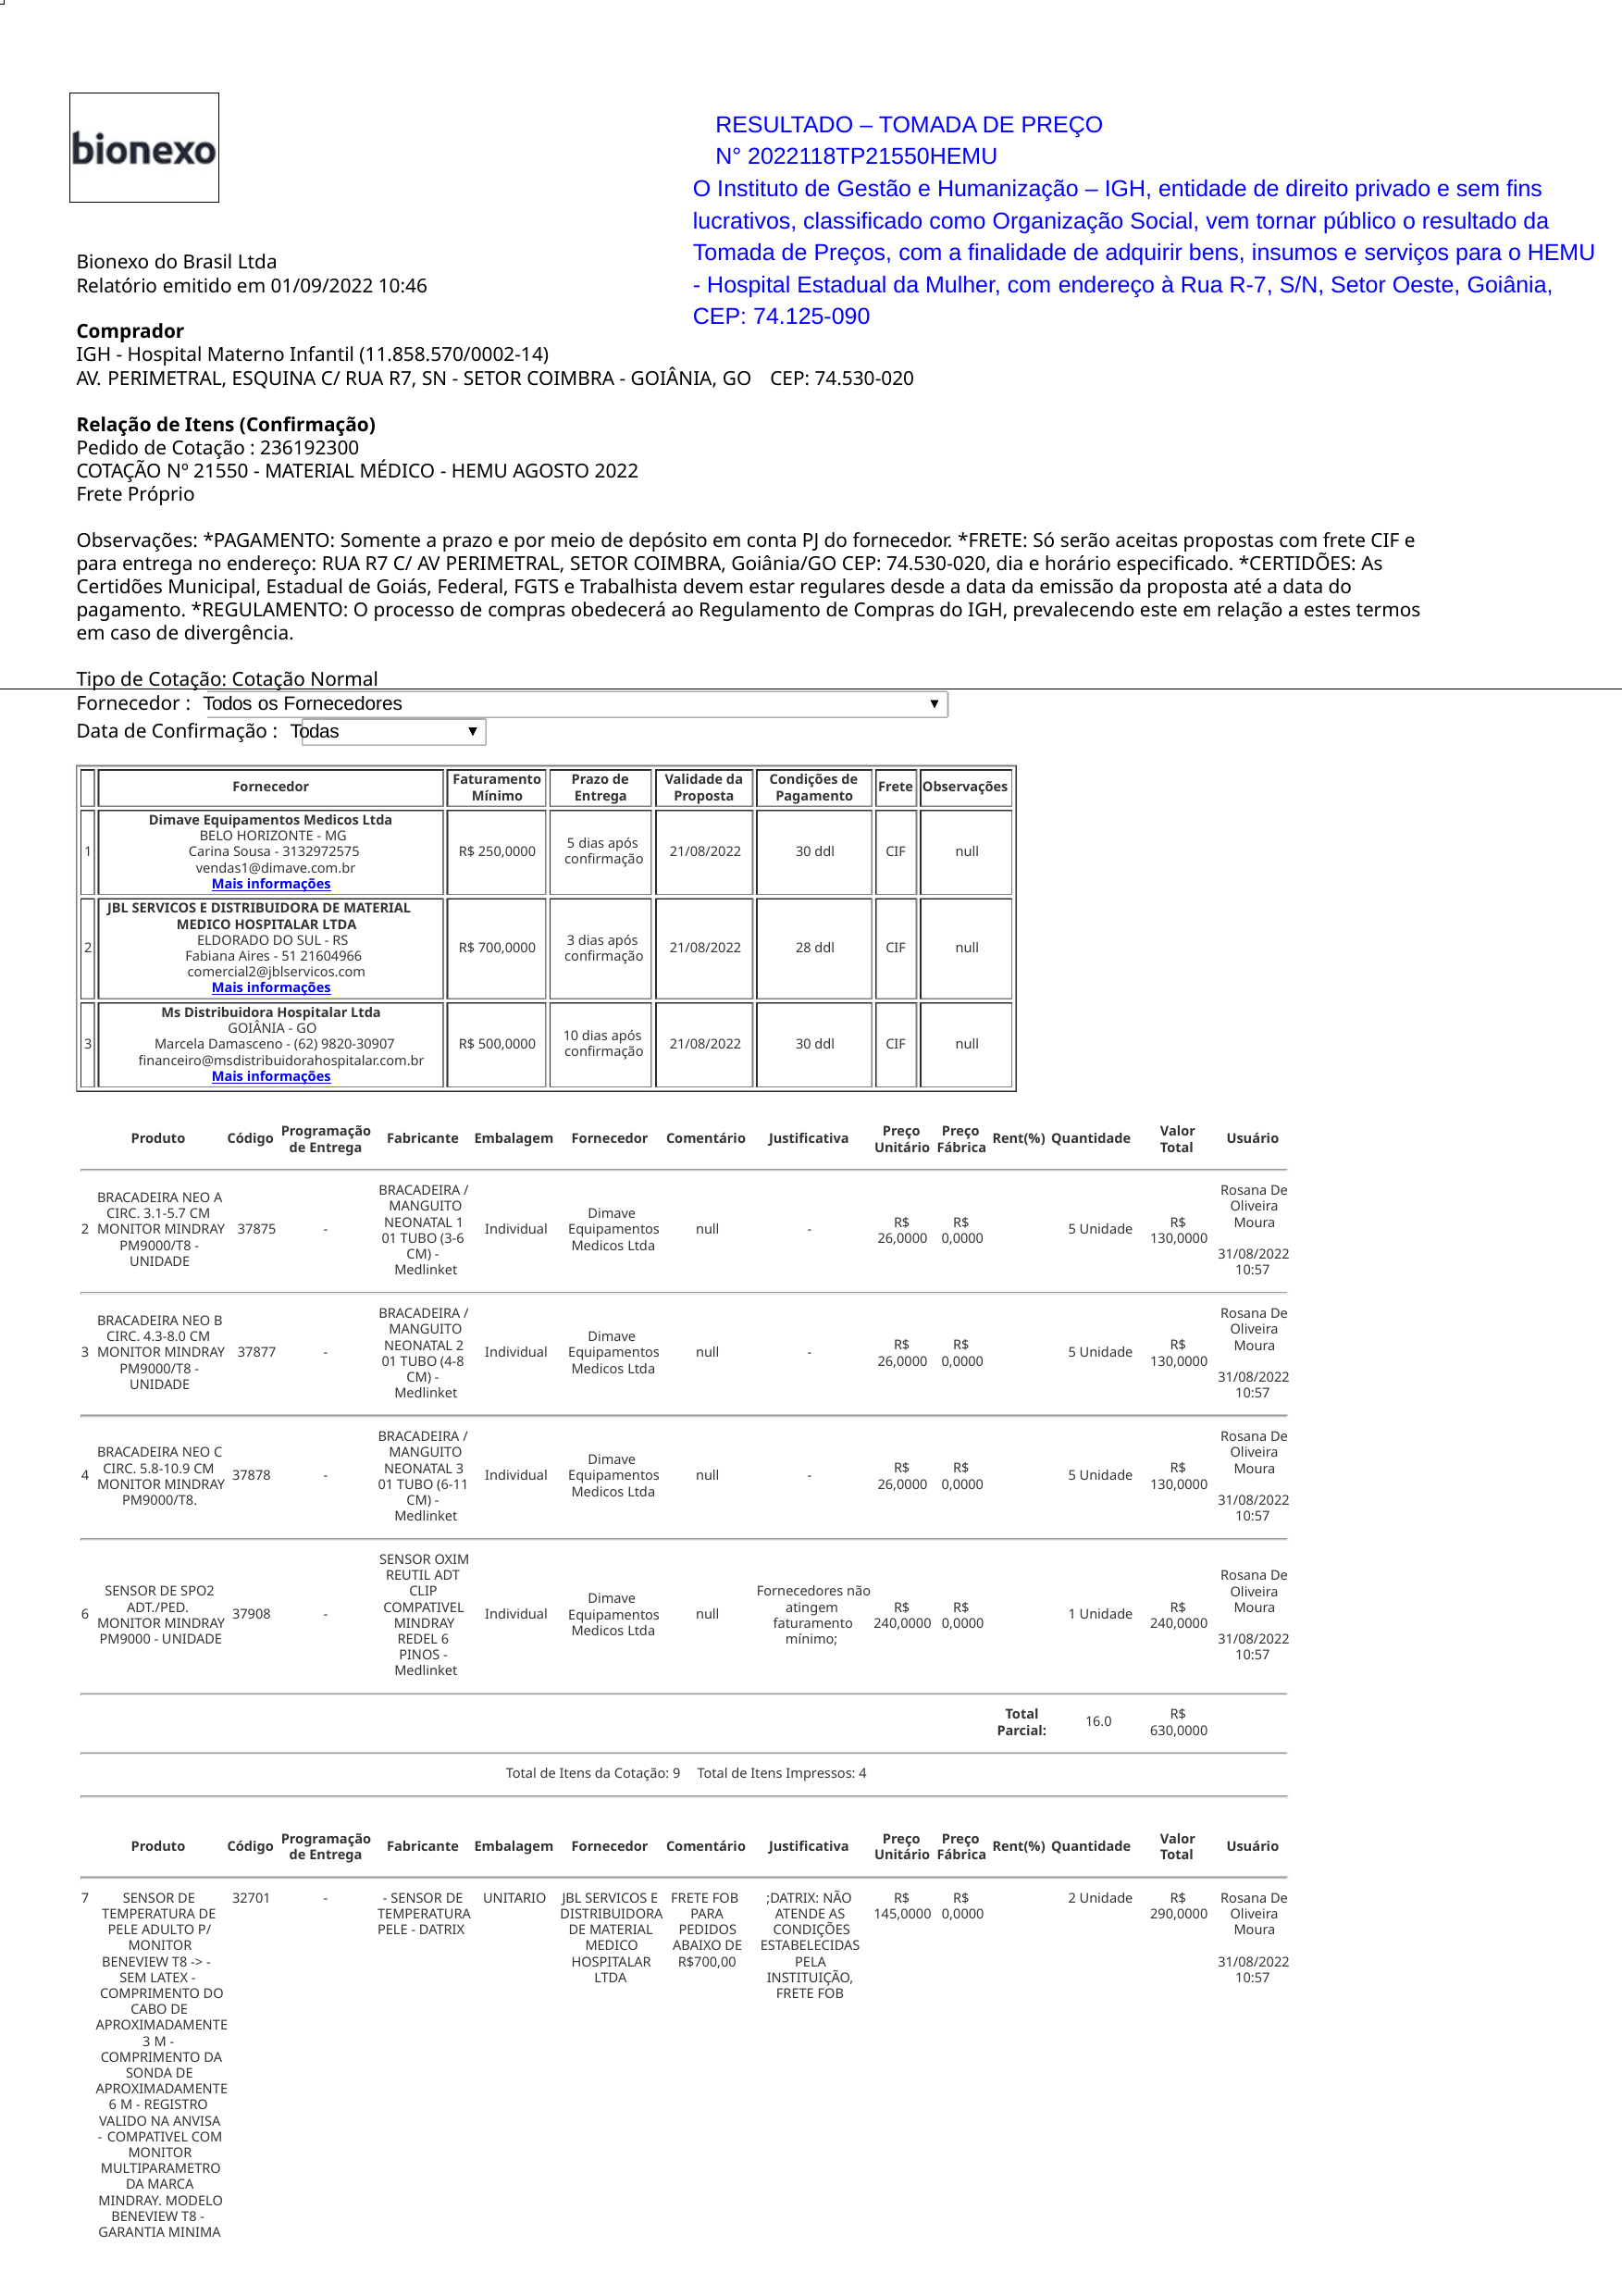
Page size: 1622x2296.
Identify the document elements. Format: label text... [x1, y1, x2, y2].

text BRACADEIRA / [378, 1306, 487, 1322]
text 240,0000 0,0000 [873, 1615, 1001, 1632]
text Dimave [588, 1590, 673, 1607]
text LTDA [594, 1969, 669, 1986]
text Frete Próprio [76, 482, 725, 505]
text Rent(%) Quantidade [992, 1838, 1159, 1854]
text SONDA DE [126, 2066, 241, 2081]
text Dimave [588, 1451, 673, 1468]
text Equipamentos [568, 1468, 673, 1483]
text Individual [485, 1222, 563, 1237]
text R$ 500,0000 [459, 1036, 554, 1052]
text Preço [883, 1123, 942, 1139]
text UNITARIO JBL SERVICOS E FRETE FOB [483, 1890, 762, 1906]
text Moura [1233, 1599, 1305, 1616]
text Dimave [588, 1206, 673, 1222]
text Justificativa [769, 1130, 871, 1147]
text 26,0000 0,0000 [877, 1476, 1001, 1493]
text BENEVIEW T8 -> - [102, 1954, 234, 1969]
text - SENSOR DE [383, 1890, 483, 1906]
text IGH - Hospital Materno Infantil (11.858.570/0002-14) [76, 343, 1041, 366]
text Rosana De [1220, 1567, 1305, 1583]
text 1 TUBO (4-8 [389, 1353, 484, 1370]
text Oliveira [1230, 1445, 1305, 1460]
text Unitário Fábrica [874, 1139, 1006, 1155]
text CEP: 74.125-090 [693, 304, 1621, 329]
text Fabricante Embalagem Fornecedor Comentário [387, 1130, 769, 1147]
text Medlinket [394, 1262, 471, 1278]
text null [696, 1345, 737, 1360]
text PELA [795, 1954, 879, 1969]
text PM9000/T8 - [119, 1237, 292, 1253]
text 10:57 [1235, 1508, 1307, 1524]
text null [696, 1222, 737, 1237]
text Código [227, 1838, 294, 1854]
text 30 ddl [796, 1036, 852, 1052]
text Mais informações [211, 980, 350, 996]
text - [323, 1468, 349, 1483]
text Total [1005, 1706, 1068, 1722]
text 240,0000 [1150, 1616, 1226, 1632]
text R$ [953, 1890, 989, 1905]
text Proposta [674, 788, 763, 803]
text O Instituto de Gestão e Humanização – IGH, entidade de direito privado e sem fins [693, 176, 1621, 202]
text DE MATERIAL [568, 1922, 678, 1938]
text 6.0 [1093, 1713, 1132, 1730]
text R$ [894, 1460, 929, 1476]
text Dimave Equipamentos Medicos Ltda [149, 812, 415, 828]
text 21/08/2022 [669, 844, 759, 860]
text Prazo de [571, 771, 650, 788]
text R$ [953, 1337, 989, 1353]
text MANGUITO [389, 1198, 487, 1214]
text MINDRAY [394, 1615, 486, 1632]
text Valor [1160, 1831, 1216, 1847]
text ADT./PED. [127, 1599, 239, 1616]
text APROXIMADAMENTE [95, 2017, 241, 2033]
text AV. PERIMETRAL, ESQUINA C/ RUA R7, SN - SETOR COIMBRA - GOIÂNIA, GO CEP: 74.530-020 [76, 366, 1041, 390]
text Total [1160, 1847, 1216, 1863]
text confirmação [564, 949, 657, 964]
text 1 [84, 844, 112, 860]
text REDEL 6 [397, 1632, 486, 1647]
text N° 2022118TP21550HEMU [715, 144, 1022, 169]
text Medicos Ltda [571, 1622, 673, 1639]
text MINDRAY. MODELO [98, 2192, 238, 2208]
text R$ [1170, 1337, 1226, 1353]
text ATENDE AS [775, 1906, 873, 1922]
text CIRC. 5.8-10.9 CM [103, 1460, 239, 1476]
text GOIÂNIA - GO [228, 1021, 427, 1036]
text Produto [130, 1838, 205, 1854]
text Equipamentos [568, 1607, 673, 1622]
text R$ [894, 1214, 929, 1230]
text Fornecedor : Todos os Fornecedores [76, 691, 438, 715]
text MONITOR MINDRAY 37877 [108, 1345, 292, 1360]
text 130,0000 [1150, 1353, 1226, 1370]
text Moura [1233, 1214, 1305, 1230]
text CM) - [406, 1493, 488, 1508]
text lucrativos, classificado como Organização Social, vem tornar público o resultado da [693, 208, 1621, 234]
text CIF [885, 1036, 926, 1052]
text PM9000/T8 - [119, 1360, 292, 1376]
text CLIP [409, 1583, 486, 1599]
text 4 [81, 1468, 103, 1483]
text R$ [953, 1460, 989, 1476]
text 37908 [239, 1607, 289, 1622]
text Rosana De [1220, 1890, 1305, 1906]
text 31/08/2022 [1218, 1492, 1307, 1508]
text Certidões Municipal, Estadual de Goiás, Federal, FGTS e Trabalhista devem estar regulares desde a data da emissão da proposta até a data do [76, 575, 1566, 598]
text HOSPITALAR [571, 1954, 669, 1969]
text de Entrega [289, 1847, 390, 1863]
text Relatório emitido em 01/09/2022 10:46 [76, 274, 488, 297]
text BRACADEIRA NEO C [97, 1445, 239, 1460]
text R$ [953, 1599, 989, 1615]
text M - [154, 2033, 193, 2049]
text SENSOR OXIM [379, 1551, 486, 1568]
text 130,0000 [1150, 1230, 1226, 1247]
text 3 [84, 1036, 112, 1052]
text 10:57 [1235, 1969, 1307, 1986]
text CIRC. 3.1-5.7 CM [106, 1206, 292, 1222]
text Produto [130, 1130, 205, 1147]
text Fabricante Embalagem Fornecedor Comentário [387, 1838, 769, 1854]
text COMPATIVEL [383, 1599, 486, 1615]
text Total [1160, 1139, 1216, 1155]
text Programação [280, 1123, 390, 1139]
text Preço [883, 1831, 942, 1847]
text Oliveira [1230, 1583, 1305, 1599]
text Observações: *PAGAMENTO: Somente a prazo e por meio de depósito em conta PJ do fornecedor. *FRETE: Só serão aceitas propostas com frete CIF e [76, 528, 1566, 552]
text atingem [786, 1599, 883, 1616]
text MEDICO [585, 1938, 673, 1954]
text Mais informações [211, 876, 376, 892]
text ;DATRIX: NÃO [766, 1890, 879, 1906]
text PARA [690, 1905, 742, 1922]
text - Hospital Estadual da Mulher, com endereço à Rua R-7, S/N, Setor Oeste, Goiânia, [693, 272, 1621, 298]
text Individual [485, 1345, 563, 1360]
text SENSOR DE SPO2 [105, 1583, 239, 1599]
text 630,0000 [1150, 1722, 1226, 1738]
text 21/08/2022 [669, 939, 759, 956]
text COTAÇÃO Nº 21550 - MATERIAL MÉDICO - HEMU AGOSTO 2022 [76, 459, 725, 482]
text INSTITUIÇÃO, [766, 1969, 879, 1986]
text BELO HORIZONTE - MG [200, 828, 415, 844]
text R$ [1170, 1890, 1220, 1906]
text 1 TUBO (3-6 [389, 1230, 484, 1247]
text JBL SERVICOS E DISTRIBUIDORA DE MATERIAL [107, 900, 457, 916]
text MANGUITO [389, 1322, 487, 1337]
text Total de Itens da Cotação: 9 [506, 1766, 697, 1781]
text PM9000/T8. [122, 1493, 239, 1508]
text COMPRIMENTO DA [100, 2049, 241, 2066]
text MONITOR [128, 1938, 234, 1954]
text Moura [1233, 1922, 1305, 1938]
text BENEVIEW T8 - [111, 2208, 238, 2225]
text 31/08/2022 [1218, 1246, 1307, 1262]
text VALIDO NA ANVISA [99, 2113, 237, 2128]
text Tipo de Cotação: Cotação Normal [76, 667, 438, 690]
text Rosana De [1220, 1183, 1305, 1198]
text MONITOR [128, 2145, 238, 2160]
text R$ [1170, 1214, 1226, 1230]
text R$ 700,0000 [459, 939, 554, 956]
text 31/08/2022 [1218, 1954, 1307, 1969]
text Oliveira [1230, 1198, 1305, 1214]
text Entrega [575, 788, 650, 803]
text 26,0000 0,0000 [877, 1353, 1001, 1370]
text UNIDADE [130, 1376, 206, 1393]
text DA MARCA [126, 2177, 238, 2192]
text R$700,00 [678, 1954, 761, 1969]
text MONITOR MINDRAY 37875 [108, 1222, 292, 1237]
text CABO DE [130, 2002, 236, 2017]
text R$ [894, 1890, 929, 1905]
text 10:57 [1235, 1647, 1307, 1663]
text 2 [81, 1222, 108, 1237]
text 7 [81, 1890, 108, 1906]
text Mínimo [471, 788, 561, 803]
text PINOS - [399, 1646, 466, 1663]
text R$ [1170, 1706, 1226, 1722]
text Data de Confirmação : Todas [76, 719, 438, 742]
text Validade da [664, 771, 763, 788]
picture [0, 689, 1622, 2296]
text null [696, 1468, 737, 1483]
text Oliveira [1230, 1906, 1305, 1922]
text 31/08/2022 [1218, 1631, 1307, 1647]
text REUTIL ADT [386, 1568, 486, 1583]
text - [807, 1468, 832, 1483]
text 37878 [232, 1468, 289, 1483]
text SEM LATEX - [119, 1969, 234, 1985]
text Moura [1233, 1337, 1305, 1353]
text 01 TUBO (6-11 [378, 1476, 488, 1493]
text - [323, 1222, 349, 1237]
text Medicos Ltda [571, 1237, 673, 1253]
text Medlinket [394, 1384, 471, 1401]
text 130,0000 [1150, 1476, 1226, 1493]
text Fornecedores não [757, 1583, 883, 1599]
text - [323, 1890, 349, 1906]
text Fornecedor [232, 778, 329, 795]
text Pedido de Cotação : 236192300 [76, 436, 725, 459]
text Oliveira [1230, 1322, 1305, 1337]
text 32701 [232, 1890, 289, 1906]
text 28 ddl [796, 939, 852, 956]
text COMPRIMENTO DO [100, 1985, 236, 2002]
text Unitário Fábrica [874, 1847, 1006, 1863]
text CM) - [406, 1370, 484, 1385]
text 3 [81, 1345, 108, 1360]
text FRETE FOB [776, 1986, 879, 2002]
text Moura [1233, 1460, 1305, 1476]
text vendas1@dimave.com.br [196, 860, 376, 876]
text Preço [942, 1831, 1000, 1847]
text UNIDADE [130, 1253, 206, 1270]
text 5 Unidade [1068, 1468, 1148, 1483]
text de Entrega [289, 1139, 390, 1155]
text MONITOR MINDRAY [97, 1476, 239, 1493]
text NEONATAL 3 [384, 1460, 488, 1476]
text 2 Unidade [1068, 1890, 1148, 1906]
text pagamento. *REGULAMENTO: O processo de compras obedecerá ao Regulamento de Compras do IGH, prevalecendo este em relação a estes termos [76, 598, 1566, 621]
text Tomada de Preços, com a finalidade de adquirir bens, insumos e serviços para o HEMU [693, 240, 1621, 266]
text CIRC. 4.3-8.0 CM [106, 1329, 292, 1345]
text Frete Observações [878, 778, 1029, 795]
text PELE - DATRIX [378, 1922, 488, 1938]
text R$ [894, 1337, 929, 1353]
text Usuário [1226, 1838, 1298, 1854]
text - [323, 1607, 349, 1622]
text null [955, 939, 997, 956]
text ABAIXO DE [673, 1938, 761, 1954]
text Fabiana Aires - 51 21604966 [185, 948, 379, 964]
text - [323, 1345, 349, 1360]
text null [955, 1036, 997, 1052]
text Carina Sousa - 3132972575 [189, 844, 376, 860]
text BRACADEIRA NEO B [97, 1312, 292, 1329]
text em caso de divergência. [76, 621, 1566, 644]
text 31/08/2022 [1218, 1369, 1307, 1385]
text 0 dias após [571, 1027, 658, 1044]
text GARANTIA MINIMA [98, 2225, 238, 2240]
text confirmação [564, 1043, 657, 1060]
text TEMPERATURA [378, 1906, 488, 1922]
text Parcial: [997, 1722, 1068, 1738]
text financeiro@msdistribuidorahospitalar.com.br [138, 1052, 427, 1068]
picture [70, 93, 218, 202]
text R$ [953, 1214, 989, 1230]
text CM) - [406, 1247, 484, 1262]
text R$ [1170, 1460, 1226, 1476]
text ELDORADO DO SUL - RS [197, 932, 457, 949]
text faturamento [773, 1616, 873, 1632]
text APROXIMADAMENTE [95, 2081, 241, 2097]
text Faturamento [452, 771, 561, 788]
text Condições de [769, 771, 879, 788]
text Relação de Itens (Confirmação) [76, 413, 725, 436]
text 290,0000 [1150, 1906, 1226, 1922]
text Individual [488, 1468, 563, 1483]
text Equipamentos [568, 1345, 673, 1360]
text 145,0000 0,0000 [873, 1905, 1001, 1922]
text R$ [894, 1599, 929, 1615]
text 5 Unidade [1068, 1222, 1148, 1237]
text BRACADEIRA / [378, 1183, 487, 1198]
text Comprador [76, 320, 219, 343]
text 6 [81, 1607, 108, 1622]
text MONITOR MINDRAY [97, 1616, 239, 1632]
text NEONATAL 2 [384, 1337, 487, 1353]
text confirmação [564, 850, 657, 867]
text Equipamentos [568, 1222, 673, 1237]
text Medicos Ltda [571, 1360, 673, 1376]
text CIF [885, 844, 926, 860]
text MULTIPARAMETRO [101, 2160, 238, 2177]
text Bionexo do Brasil Ltda [76, 251, 488, 274]
text mínimo; [786, 1632, 883, 1647]
text Medlinket [394, 1663, 471, 1679]
text Usuário [1226, 1130, 1298, 1147]
text Valor [1160, 1123, 1216, 1139]
text null [955, 844, 997, 860]
text CONDIÇÕES [773, 1922, 879, 1938]
text PM9000 - UNIDADE [99, 1632, 239, 1647]
text 5 Unidade [1068, 1345, 1148, 1360]
text Código [227, 1130, 294, 1147]
text Dimave [588, 1329, 673, 1345]
text Programação [280, 1831, 390, 1847]
text Rosana De [1220, 1306, 1305, 1322]
text R$ 250,0000 [459, 844, 554, 860]
text Rent(%) Quantidade [992, 1130, 1159, 1147]
text SENSOR DE [123, 1890, 232, 1906]
text 10:57 [1235, 1385, 1307, 1401]
text PEDIDOS [678, 1922, 761, 1938]
text Ms Distribuidora Hospitalar Ltda [161, 1004, 427, 1021]
text DISTRIBUIDORA [560, 1905, 680, 1922]
text BRACADEIRA / [378, 1428, 488, 1445]
text - [807, 1222, 832, 1237]
text Preço [942, 1123, 1000, 1139]
text M - REGISTRO [120, 2097, 228, 2113]
text Pagamento [775, 788, 879, 803]
text RESULTADO – TOMADA DE PREÇO [715, 112, 1132, 138]
text NEONATAL 1 [384, 1214, 487, 1230]
text MEDICO HOSPITALAR LTDA [177, 916, 457, 932]
text dias após [578, 835, 654, 850]
text Mais informações [211, 1068, 427, 1085]
text BRACADEIRA NEO A [97, 1189, 292, 1206]
text TEMPERATURA DE [102, 1906, 234, 1922]
text 10:57 [1235, 1262, 1307, 1278]
text comercial2@jblservicos.com [187, 964, 379, 980]
text 1 Unidade [1068, 1607, 1148, 1622]
text 3 dias após [567, 932, 657, 949]
text Justificativa [769, 1838, 871, 1854]
text ESTABELECIDAS [761, 1938, 879, 1954]
text PELE ADULTO P/ [107, 1922, 234, 1938]
text CIF [885, 939, 926, 956]
text Total de Itens Impressos: 4 [697, 1766, 885, 1781]
text MANGUITO [389, 1445, 488, 1460]
text - [807, 1345, 832, 1360]
text 21/08/2022 [669, 1036, 759, 1052]
text para entrega no endereço: RUA R7 C/ AV PERIMETRAL, SETOR COIMBRA, Goiânia/GO CEP: 74.530-020, dia e horário especificado. *CERTIDÕES: As [76, 552, 1566, 575]
text 2 [84, 939, 112, 956]
text COMPATIVEL COM [107, 2128, 238, 2145]
text 26,0000 0,0000 [877, 1230, 1001, 1247]
text Medlinket [394, 1508, 471, 1524]
text R$ [1170, 1599, 1226, 1616]
text 30 ddl [796, 844, 852, 860]
text Medicos Ltda [571, 1483, 673, 1499]
text Marcela Damasceno - (62) 9820-30907 [155, 1036, 427, 1052]
text null [696, 1607, 737, 1622]
text Individual [485, 1607, 563, 1622]
text Rosana De [1220, 1428, 1305, 1445]
